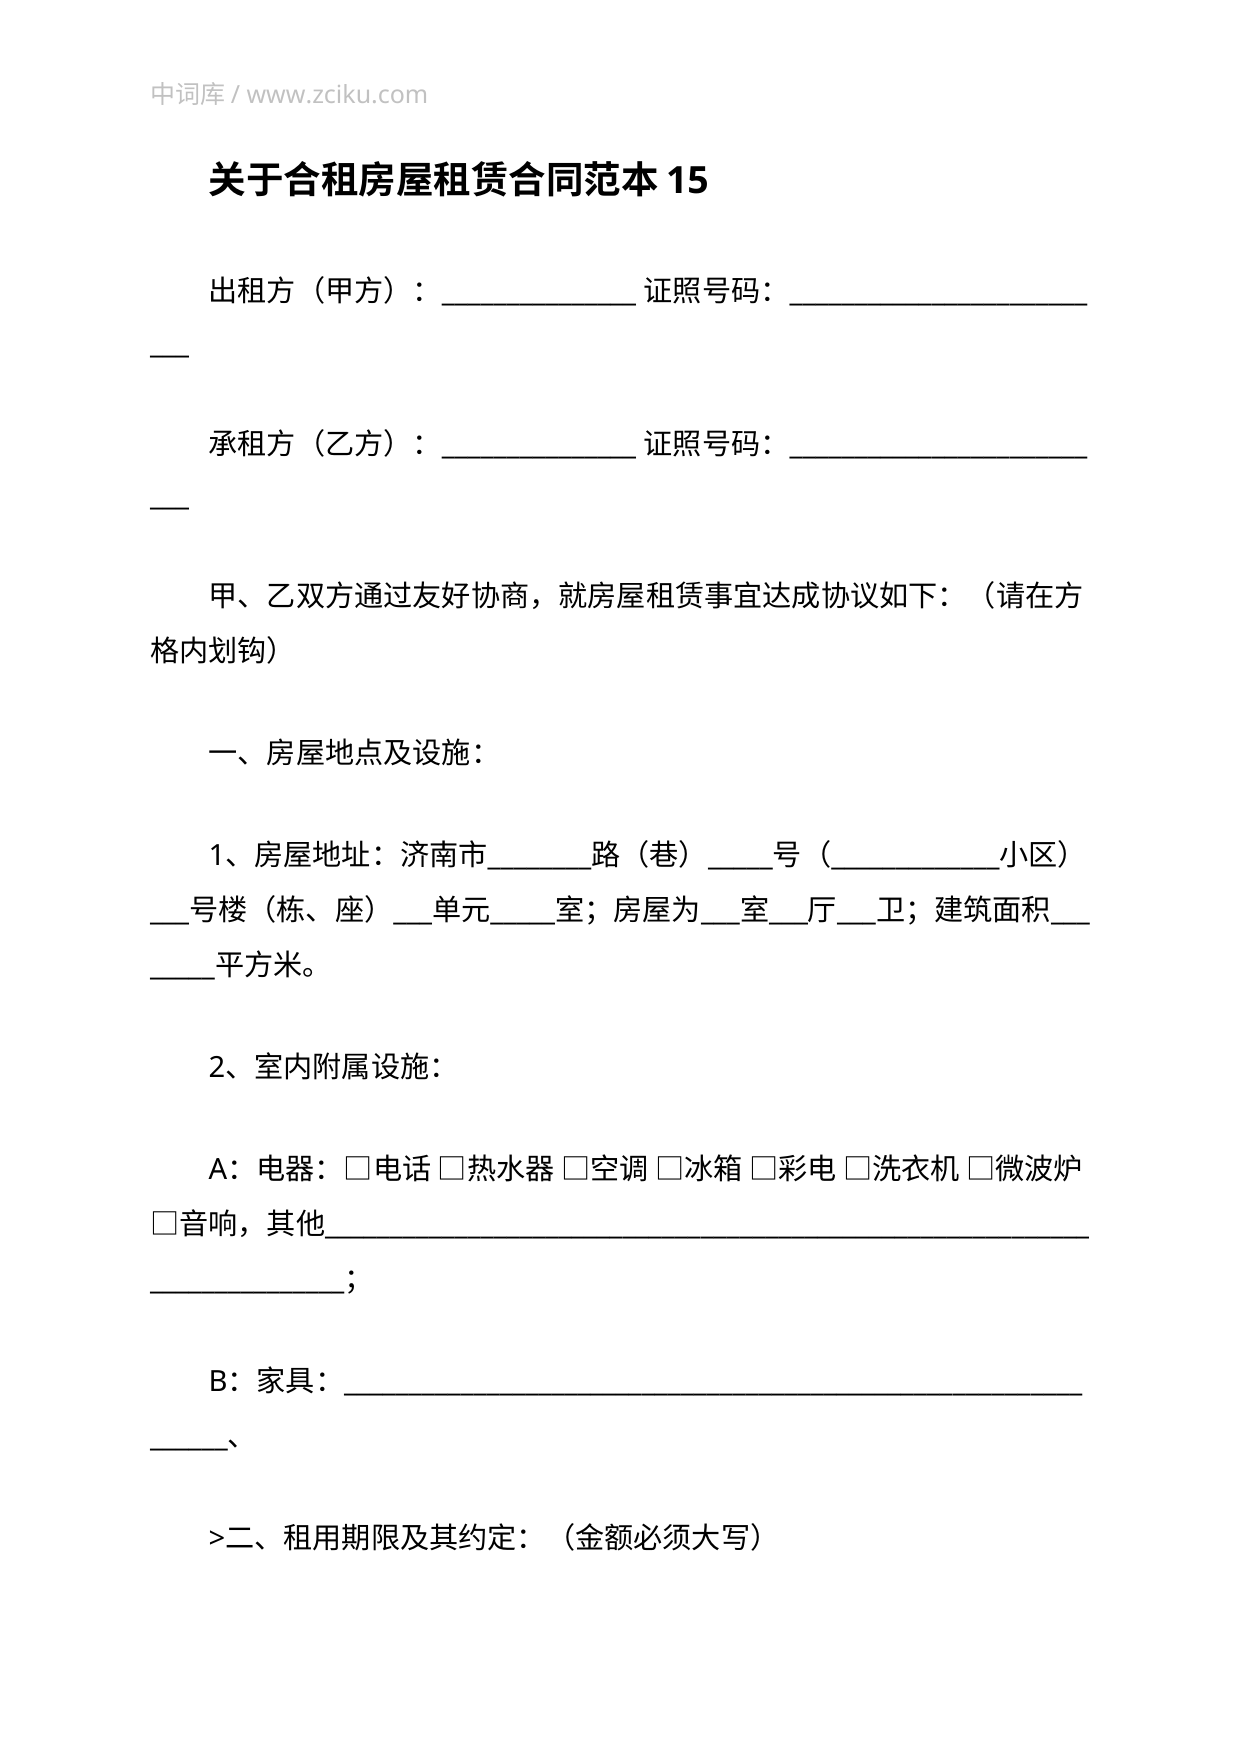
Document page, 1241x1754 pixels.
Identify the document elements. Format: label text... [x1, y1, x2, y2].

text B：家具：_______________________________________________________________、 [150, 1357, 1090, 1455]
text A：电器：□电话 □热水器 □空调 □冰箱 □彩电 □洗衣机 □微波炉 □音响，其他__________________________________________________________________________； [150, 1145, 1090, 1298]
text 甲、乙双方通过友好协商，就房屋租赁事宜达成协议如下：（请在方格内划钩） [150, 573, 1090, 670]
text 出租方（甲方）：_______________ 证照号码：__________________________ [150, 268, 1090, 362]
text 承租方（乙方）：_______________ 证照号码：__________________________ [150, 420, 1090, 514]
text 1、房屋地址：济南市________路（巷）_____号（_____________小区）___号楼（栋、座）___单元_____室；房屋为___室___厅___卫；建筑面积________平方米。 [150, 831, 1090, 984]
text >二、租用期限及其约定：（金额必须大写） [150, 1514, 1090, 1557]
text 2、室内附属设施： [150, 1043, 1090, 1086]
text 一、房屋地点及设施： [150, 730, 1090, 772]
text 关于合租房屋租赁合同范本15 [150, 150, 1090, 204]
